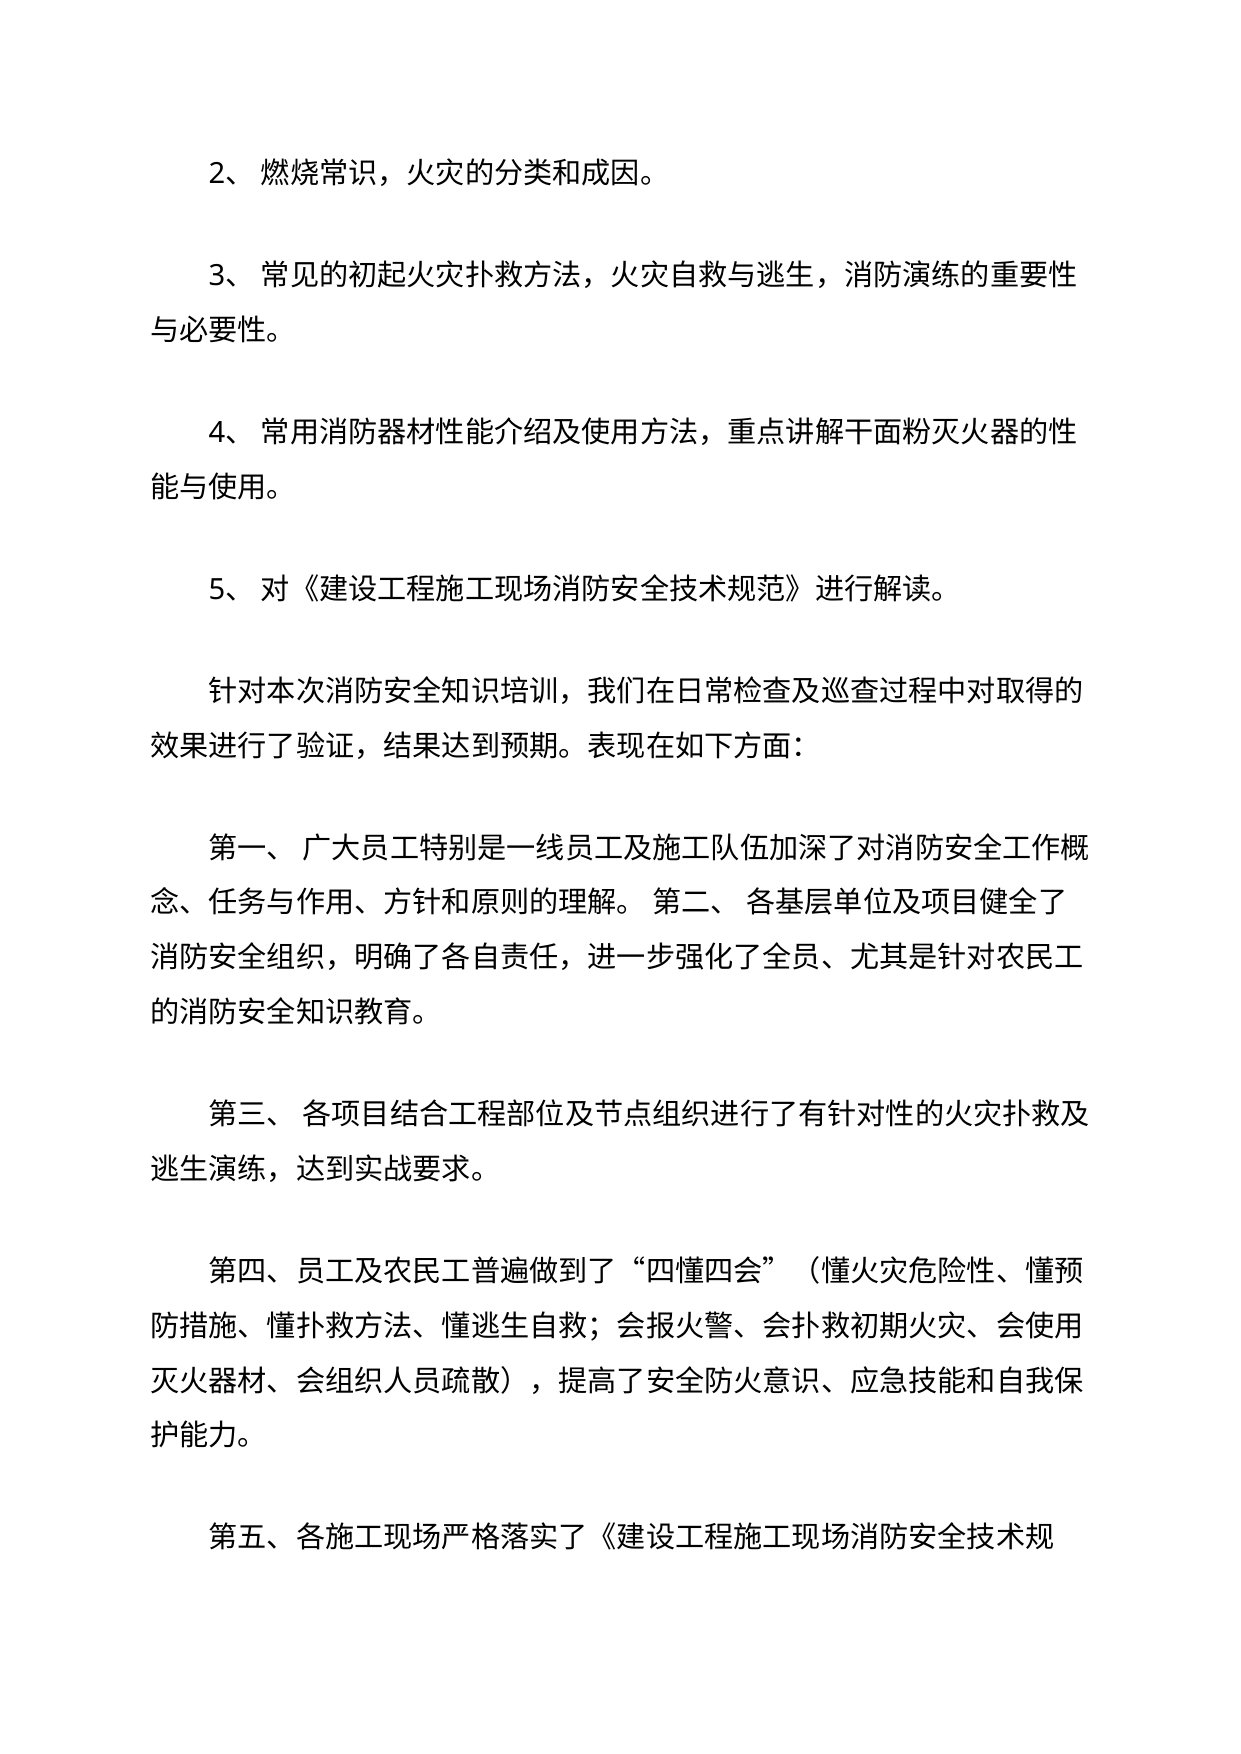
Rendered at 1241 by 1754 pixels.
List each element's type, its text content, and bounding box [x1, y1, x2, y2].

text 4、 常用消防器材性能介绍及使用方法，重点讲解干面粉灭火器的性能与使用。 [150, 409, 1090, 506]
text 第三、 各项目结合工程部位及节点组织进行了有针对性的火灾扑救及逃生演练，达到实战要求。 [150, 1091, 1090, 1188]
text 2、 燃烧常识，火灾的分类和成因。 [150, 150, 1090, 192]
text 5、 对《建设工程施工现场消防安全技术规范》进行解读。 [150, 566, 1090, 608]
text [150, 1514, 1090, 1556]
text 3、 常见的初起火灾扑救方法，火灾自救与逃生，消防演练的重要性与必要性。 [150, 252, 1090, 349]
text 第四、员工及农民工普遍做到了“四懂四会”（懂火灾危险性、懂预防措施、懂扑救方法、懂逃生自救；会报火警、会扑救初期火灾、会使用灭火器材、会组织人员疏散），提高了安全防火意识、应急技能和自我保护能力。 [150, 1247, 1090, 1454]
text 第一、 广大员工特别是一线员工及施工队伍加深了对消防安全工作概念、任务与作用、方针和原则的理解。 第二、 各基层单位及项目健全了消防安全组织，明确了各自责任，进一步强化了全员、尤其是针对农民工的消防安全知识教育。 [150, 824, 1090, 1031]
text 针对本次消防安全知识培训，我们在日常检查及巡查过程中对取得的效果进行了验证，结果达到预期。表现在如下方面： [150, 667, 1090, 765]
